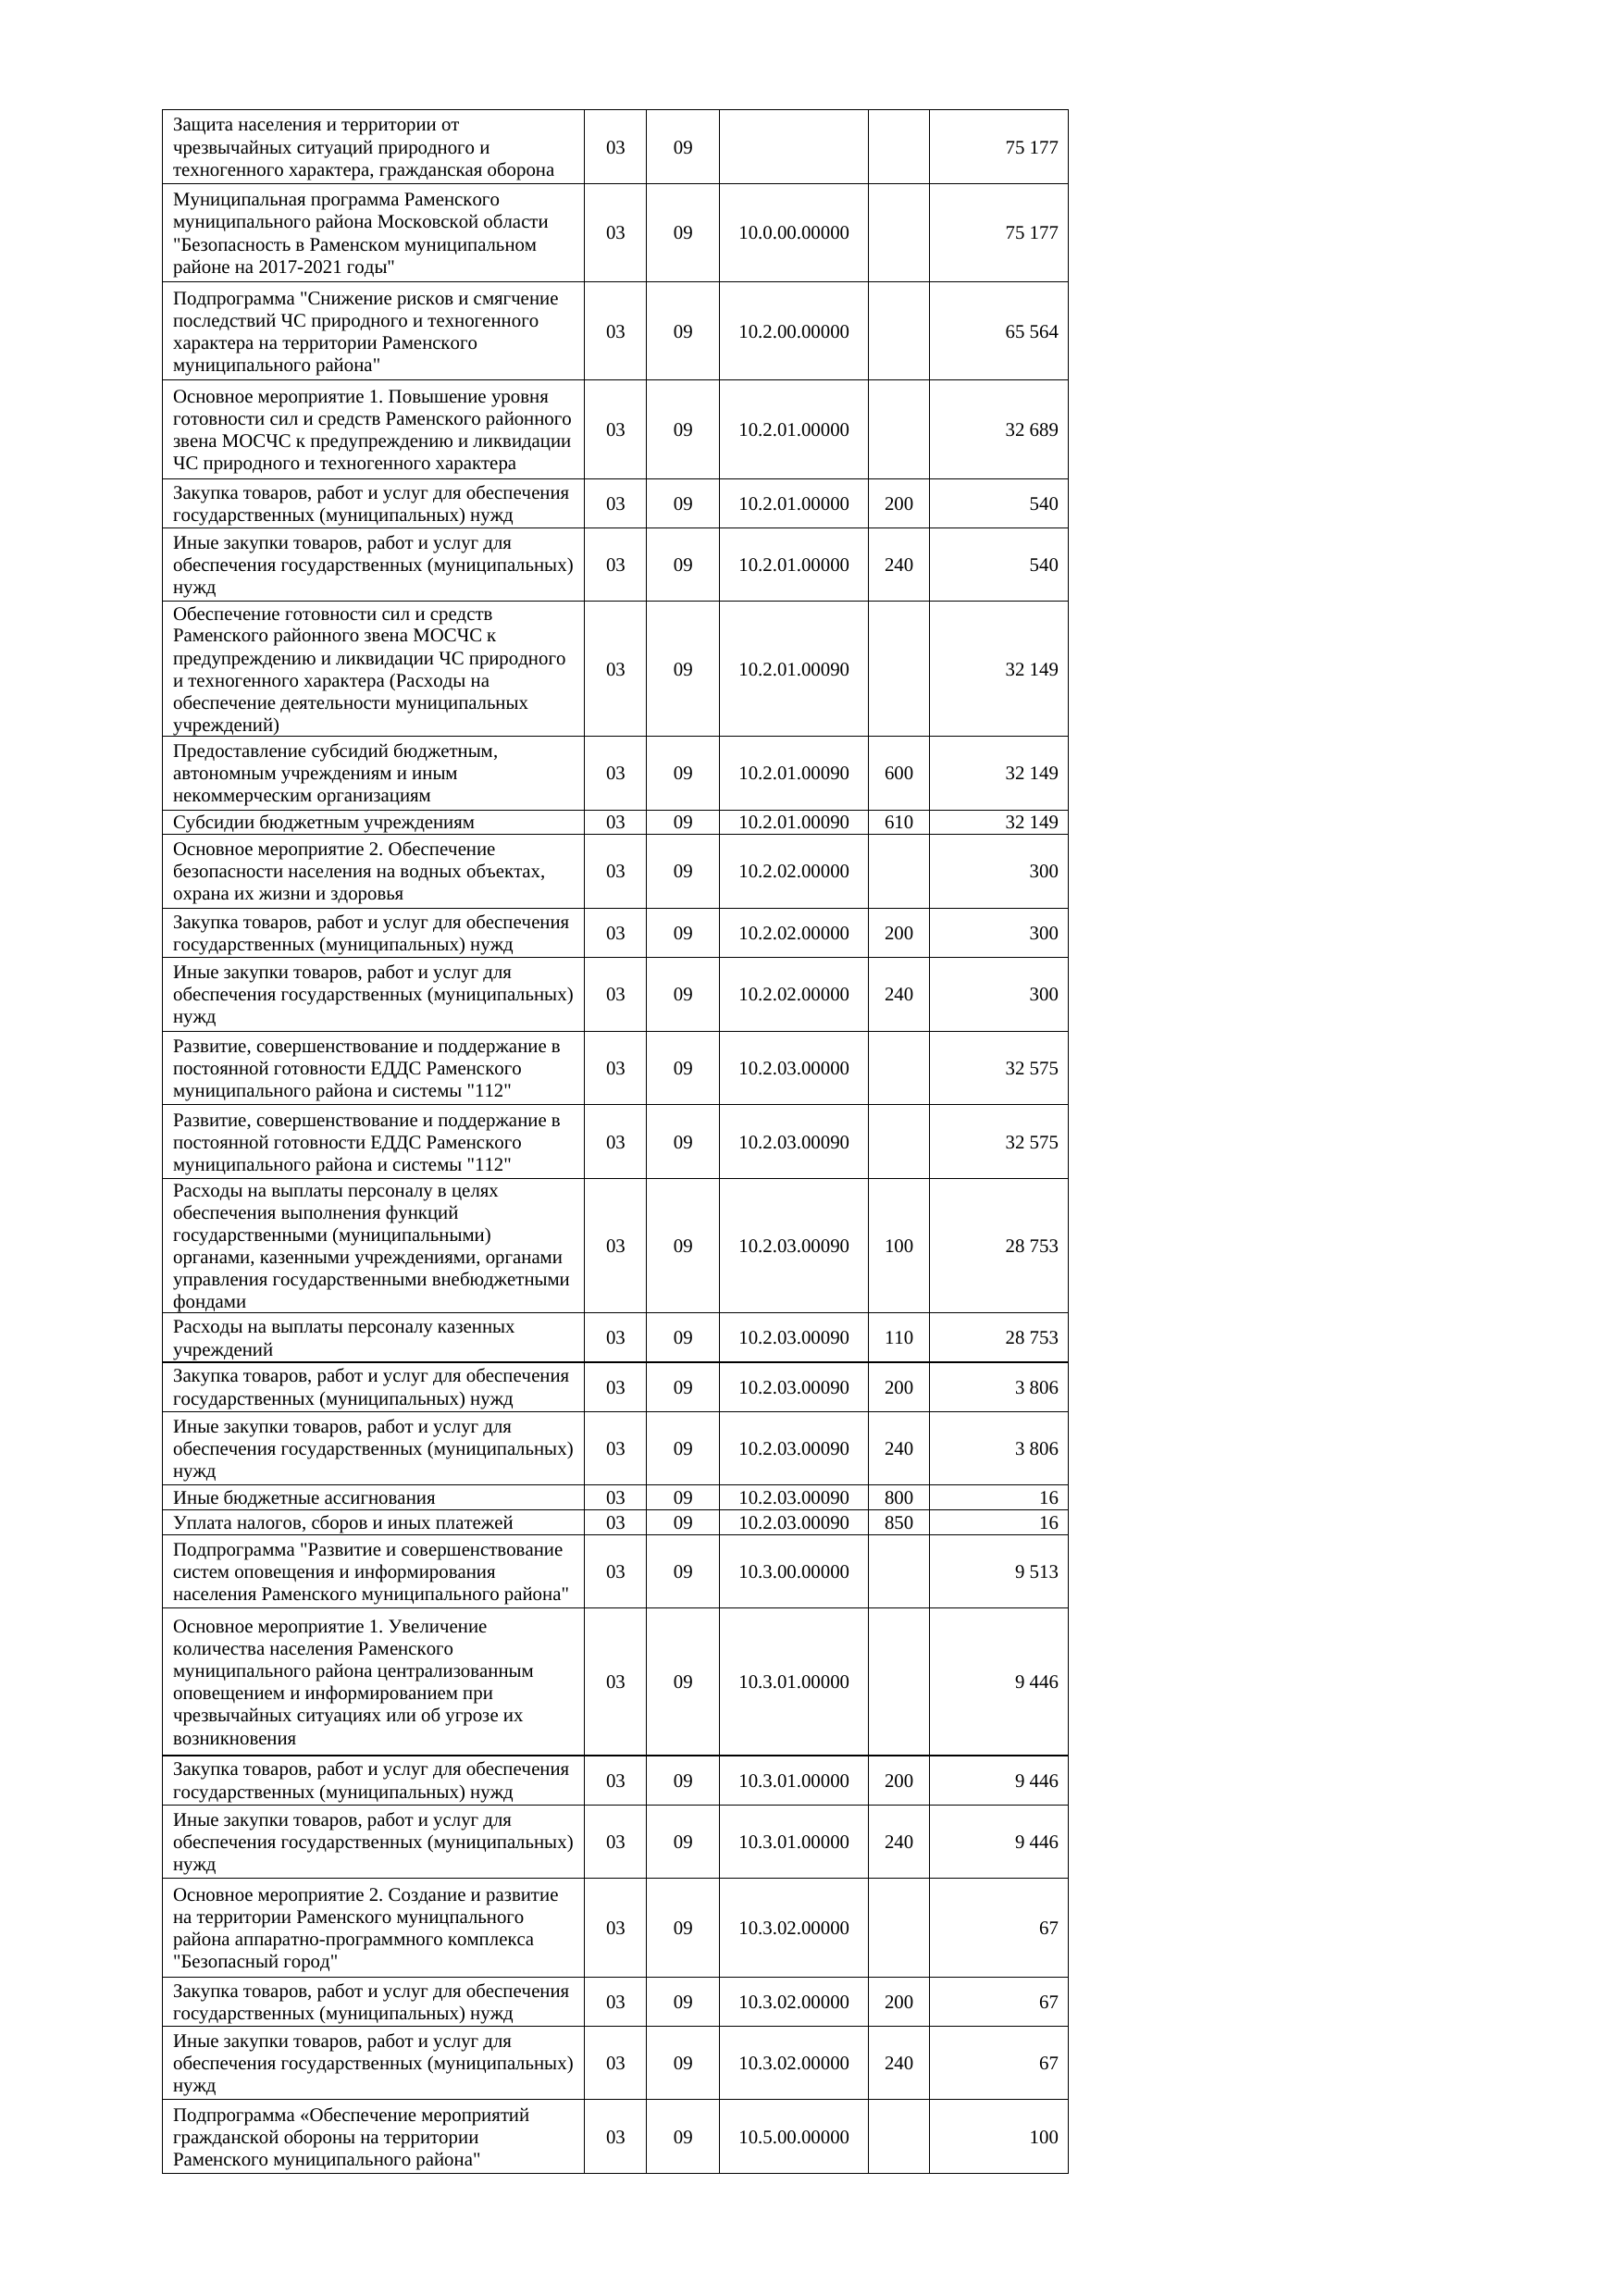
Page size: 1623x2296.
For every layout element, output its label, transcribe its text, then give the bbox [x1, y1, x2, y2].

table_cell 10.2.02.00000 [720, 958, 868, 1030]
table_cell 600 [869, 737, 929, 809]
table_cell Иные бюджетные ассигнования [163, 1485, 584, 1509]
table_cell Предоставление субсидий бюджетным, автономным учреждениям и иным некоммерческим организациям [163, 737, 584, 809]
table_cell 10.2.03.00090 [720, 1313, 868, 1361]
table_cell [720, 110, 868, 183]
table_cell 10.2.01.00090 [720, 737, 868, 809]
table_cell 67 [930, 2027, 1068, 2099]
table_cell 09 [647, 2027, 719, 2099]
table_cell 10.2.01.00000 [720, 479, 868, 527]
table_cell 10.3.02.00000 [720, 2027, 868, 2099]
table_cell [869, 110, 929, 183]
table_cell 9 446 [930, 1806, 1068, 1878]
table_cell Основное мероприятие 1. Увеличение количества населения Раменского муниципального района централизованным оповещением и информированием при чрезвычайных ситуациях или об угрозе их возникновения [163, 1608, 584, 1755]
table_cell 09 [647, 479, 719, 527]
table_cell 03 [585, 909, 646, 957]
table_cell Субсидии бюджетным учреждениям [163, 811, 584, 834]
table_cell 540 [930, 479, 1068, 527]
table_cell Подпрограмма "Развитие и совершенствование систем оповещения и информирования населения Раменского муниципального района" [163, 1535, 584, 1607]
table_cell 240 [869, 1412, 929, 1484]
table_cell 10.2.03.00090 [720, 1485, 868, 1509]
table_cell Уплата налогов, сборов и иных платежей [163, 1510, 584, 1533]
table_cell Расходы на выплаты персоналу в целях обеспечения выполнения функций государственными (муниципальными) органами, казенными учреждениями, органами управления государственными внебюджетными фондами [163, 1179, 584, 1312]
table_cell 09 [647, 1756, 719, 1804]
table_cell 9 446 [930, 1756, 1068, 1804]
table_cell 03 [585, 528, 646, 601]
table_cell 03 [585, 2100, 646, 2173]
table_cell Расходы на выплаты персоналу казенных учреждений [163, 1313, 584, 1361]
table_cell 09 [647, 110, 719, 183]
table_cell 200 [869, 479, 929, 527]
table_cell 75 177 [930, 110, 1068, 183]
table_cell 03 [585, 1032, 646, 1104]
table_cell 09 [647, 282, 719, 379]
table_cell 10.2.03.00090 [720, 1363, 868, 1410]
table_cell 09 [647, 1412, 719, 1484]
table_cell 10.2.02.00000 [720, 909, 868, 957]
table_cell 03 [585, 282, 646, 379]
table_cell 10.2.03.00090 [720, 1105, 868, 1178]
table_cell 03 [585, 958, 646, 1030]
table_cell [869, 1608, 929, 1755]
table_cell 03 [585, 2027, 646, 2099]
table_cell 09 [647, 1179, 719, 1312]
table_cell Подпрограмма "Снижение рисков и смягчение последствий ЧС природного и техногенного характера на территории Раменского муниципального района" [163, 282, 584, 379]
table_cell Развитие, совершенствование и поддержание в постоянной готовности ЕДДС Раменского муниципального района и системы "112" [163, 1105, 584, 1178]
table_cell 67 [930, 1978, 1068, 2026]
table_cell 75 177 [930, 184, 1068, 281]
table_cell 240 [869, 2027, 929, 2099]
table_cell 9 513 [930, 1535, 1068, 1607]
table_cell 09 [647, 1313, 719, 1361]
table_cell Муниципальная программа Раменского муниципального района Московской области "Безопасность в Раменском муниципальном районе на 2017-2021 годы" [163, 184, 584, 281]
table_cell 300 [930, 909, 1068, 957]
table_cell 03 [585, 1756, 646, 1804]
table_cell 09 [647, 528, 719, 601]
table_cell 09 [647, 1510, 719, 1533]
table_cell 10.2.00.00000 [720, 282, 868, 379]
table_cell 32 575 [930, 1105, 1068, 1178]
table_cell 03 [585, 835, 646, 908]
table_cell 610 [869, 811, 929, 834]
table_cell 10.3.01.00000 [720, 1756, 868, 1804]
table_cell 10.3.02.00000 [720, 1879, 868, 1977]
table_cell 300 [930, 835, 1068, 908]
table_cell 03 [585, 1879, 646, 1977]
table_cell 10.3.00.00000 [720, 1535, 868, 1607]
table_cell Иные закупки товаров, работ и услуг для обеспечения государственных (муниципальных) нужд [163, 2027, 584, 2099]
table_cell 03 [585, 1105, 646, 1178]
table_cell 32 689 [930, 380, 1068, 478]
table_cell Иные закупки товаров, работ и услуг для обеспечения государственных (муниципальных) нужд [163, 1412, 584, 1484]
table_cell 10.3.01.00000 [720, 1608, 868, 1755]
table_cell 200 [869, 1978, 929, 2026]
table_cell [869, 1032, 929, 1104]
table_cell 16 [930, 1485, 1068, 1509]
table_cell 09 [647, 1105, 719, 1178]
table_cell 3 806 [930, 1412, 1068, 1484]
table_cell 10.2.01.00090 [720, 602, 868, 736]
table_cell 10.2.01.00090 [720, 811, 868, 834]
table_cell 110 [869, 1313, 929, 1361]
table_cell 32 149 [930, 737, 1068, 809]
table_cell Иные закупки товаров, работ и услуг для обеспечения государственных (муниципальных) нужд [163, 528, 584, 601]
table_cell 09 [647, 2100, 719, 2173]
table_cell 03 [585, 1978, 646, 2026]
table_cell [869, 380, 929, 478]
table_cell 09 [647, 958, 719, 1030]
table_cell 09 [647, 380, 719, 478]
table_cell 09 [647, 1978, 719, 2026]
table_cell Закупка товаров, работ и услуг для обеспечения государственных (муниципальных) нужд [163, 1756, 584, 1804]
table_cell Основное мероприятие 1. Повышение уровня готовности сил и средств Раменского районного звена МОСЧС к предупреждению и ликвидации ЧС природного и техногенного характера [163, 380, 584, 478]
table_cell 03 [585, 602, 646, 736]
table_cell [869, 1879, 929, 1977]
table_cell 03 [585, 811, 646, 834]
table_cell Закупка товаров, работ и услуг для обеспечения государственных (муниципальных) нужд [163, 1978, 584, 2026]
table_cell 09 [647, 1032, 719, 1104]
table_cell 03 [585, 1806, 646, 1878]
table_cell 09 [647, 1485, 719, 1509]
table_cell 09 [647, 1608, 719, 1755]
table_cell 100 [930, 2100, 1068, 2173]
table_cell Подпрограмма «Обеспечение мероприятий гражданской обороны на территории Раменского муниципального района" [163, 2100, 584, 2173]
table_cell 09 [647, 835, 719, 908]
table_cell 09 [647, 1535, 719, 1607]
table_cell 09 [647, 1363, 719, 1410]
table_cell Закупка товаров, работ и услуг для обеспечения государственных (муниципальных) нужд [163, 1363, 584, 1410]
table_cell 03 [585, 1510, 646, 1533]
table_cell 100 [869, 1179, 929, 1312]
table_cell Закупка товаров, работ и услуг для обеспечения государственных (муниципальных) нужд [163, 909, 584, 957]
table_cell 09 [647, 737, 719, 809]
table_cell 09 [647, 184, 719, 281]
table_cell 09 [647, 1879, 719, 1977]
table_cell 240 [869, 1806, 929, 1878]
table_cell 09 [647, 602, 719, 736]
table_cell 28 753 [930, 1179, 1068, 1312]
table_cell 03 [585, 479, 646, 527]
table_cell 09 [647, 1806, 719, 1878]
table_cell Основное мероприятие 2. Создание и развитие на территории Раменского муницпального района аппаратно-программного комплекса "Безопасный город" [163, 1879, 584, 1977]
table_cell 10.5.00.00000 [720, 2100, 868, 2173]
table_cell 10.3.02.00000 [720, 1978, 868, 2026]
table_cell 540 [930, 528, 1068, 601]
table_cell Развитие, совершенствование и поддержание в постоянной готовности ЕДДС Раменского муниципального района и системы "112" [163, 1032, 584, 1104]
table_cell 03 [585, 1608, 646, 1755]
table_cell 03 [585, 1535, 646, 1607]
table_cell 09 [647, 811, 719, 834]
table_cell 03 [585, 1179, 646, 1312]
table_cell 9 446 [930, 1608, 1068, 1755]
table_cell 32 149 [930, 602, 1068, 736]
table_cell Иные закупки товаров, работ и услуг для обеспечения государственных (муниципальных) нужд [163, 1806, 584, 1878]
table_cell 10.0.00.00000 [720, 184, 868, 281]
table_cell [869, 835, 929, 908]
table_cell [869, 184, 929, 281]
table_cell 10.2.03.00090 [720, 1179, 868, 1312]
table_cell 850 [869, 1510, 929, 1533]
table_cell 10.2.03.00090 [720, 1510, 868, 1533]
table_cell [869, 1535, 929, 1607]
table_cell 10.2.02.00000 [720, 835, 868, 908]
table_cell 03 [585, 110, 646, 183]
table_cell 03 [585, 737, 646, 809]
table_cell Закупка товаров, работ и услуг для обеспечения государственных (муниципальных) нужд [163, 479, 584, 527]
table_cell 200 [869, 909, 929, 957]
table_cell 03 [585, 1313, 646, 1361]
table_cell 65 564 [930, 282, 1068, 379]
table_cell [869, 602, 929, 736]
table_cell 09 [647, 909, 719, 957]
table_cell 300 [930, 958, 1068, 1030]
table_cell 10.2.01.00000 [720, 528, 868, 601]
table_cell 03 [585, 1485, 646, 1509]
table_cell 240 [869, 958, 929, 1030]
table_cell 28 753 [930, 1313, 1068, 1361]
table_cell 03 [585, 1412, 646, 1484]
table_cell 10.3.01.00000 [720, 1806, 868, 1878]
table_cell [869, 1105, 929, 1178]
table_cell Обеспечение готовности сил и средств Раменского районного звена МОСЧС к предупреждению и ликвидации ЧС природного и техногенного характера (Расходы на обеспечение деятельности муниципальных учреждений) [163, 602, 584, 736]
table_cell 03 [585, 184, 646, 281]
table_cell Основное мероприятие 2. Обеспечение безопасности населения на водных объектах, охрана их жизни и здоровья [163, 835, 584, 908]
table_cell 240 [869, 528, 929, 601]
table_cell [869, 2100, 929, 2173]
table_cell Защита населения и территории от чрезвычайных ситуаций природного и техногенного характера, гражданская оборона [163, 110, 584, 183]
table_cell 200 [869, 1363, 929, 1410]
table_cell 32 575 [930, 1032, 1068, 1104]
table_cell 200 [869, 1756, 929, 1804]
table_cell 67 [930, 1879, 1068, 1977]
table_cell 03 [585, 1363, 646, 1410]
table_cell 10.2.01.00000 [720, 380, 868, 478]
table_cell 3 806 [930, 1363, 1068, 1410]
table_cell 16 [930, 1510, 1068, 1533]
table_cell 10.2.03.00090 [720, 1412, 868, 1484]
table_cell 10.2.03.00000 [720, 1032, 868, 1104]
table_cell 03 [585, 380, 646, 478]
table_cell 800 [869, 1485, 929, 1509]
table_cell Иные закупки товаров, работ и услуг для обеспечения государственных (муниципальных) нужд [163, 958, 584, 1030]
table_cell [869, 282, 929, 379]
table_cell 32 149 [930, 811, 1068, 834]
